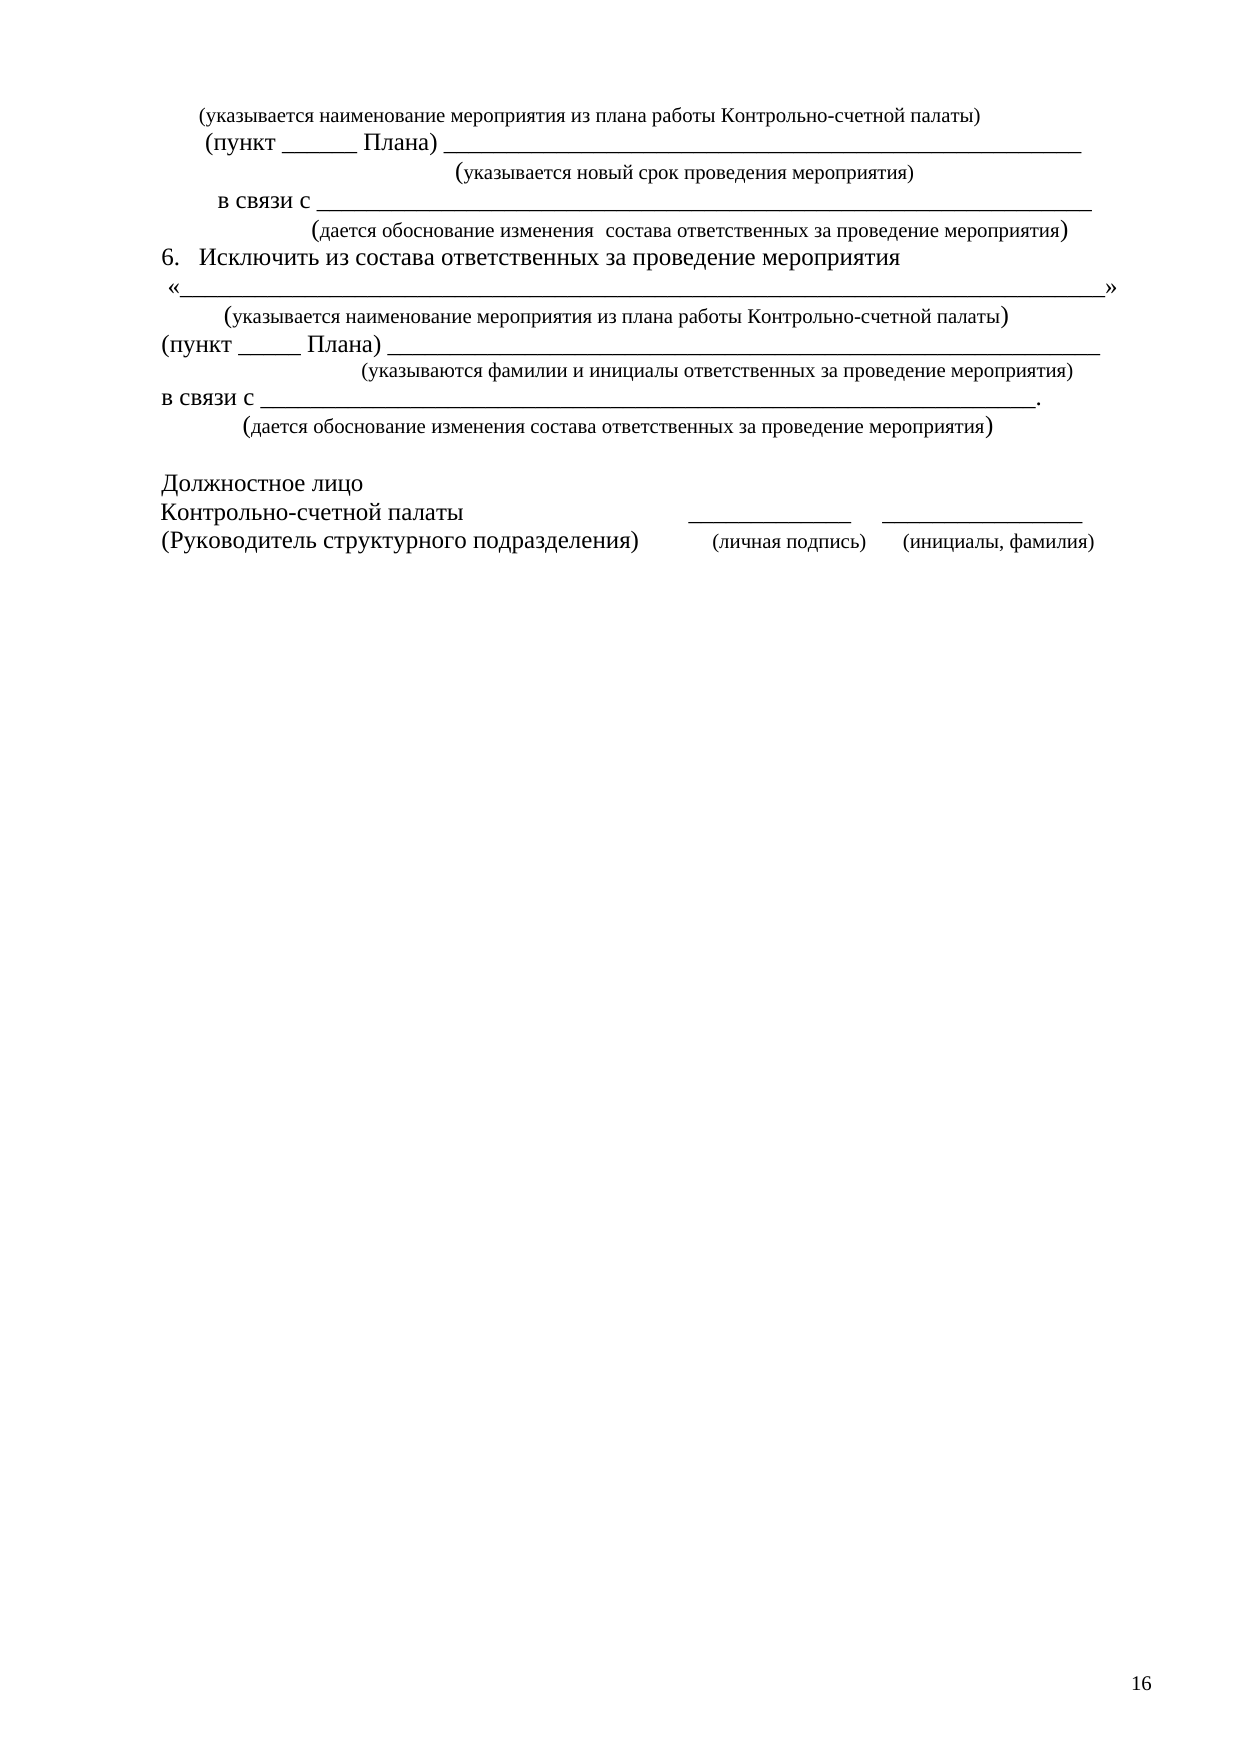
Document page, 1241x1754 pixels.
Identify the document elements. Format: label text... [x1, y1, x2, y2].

text «__________________________________________________________________________» [161, 271, 1124, 300]
list Исключить из состава ответственных за проведение мероприятия [161, 242, 1124, 271]
text в связи с ______________________________________________________________. [161, 382, 1124, 410]
text (Руководитель структурного подразделения) (личная подпись) (инициалы, фамилия) [161, 525, 1124, 554]
text (дается обоснование изменения состава ответственных за проведение мероприятия) [211, 214, 1124, 242]
text (пункт ______ Плана) ___________________________________________________ [161, 127, 1124, 156]
text (дается обоснование изменения состава ответственных за проведение мероприятия) [161, 410, 1124, 439]
text Контрольно-счетной палаты _____________ ________________ [148, 497, 1124, 525]
text (указываются фамилии и инициалы ответственных за проведение мероприятия) [161, 357, 1124, 382]
text в связи с ______________________________________________________________ [211, 185, 1124, 214]
text (указывается наименование мероприятия из плана работы Контрольно-счетной палаты) [161, 300, 1124, 329]
text (указывается наименование мероприятия из плана работы Контрольно-счетной палаты) [199, 103, 1124, 127]
text Должностное лицо [161, 468, 1124, 497]
text (пункт _____ Плана) _________________________________________________________ [161, 329, 1124, 357]
text (указывается новый срок проведения мероприятия) [211, 156, 1124, 185]
